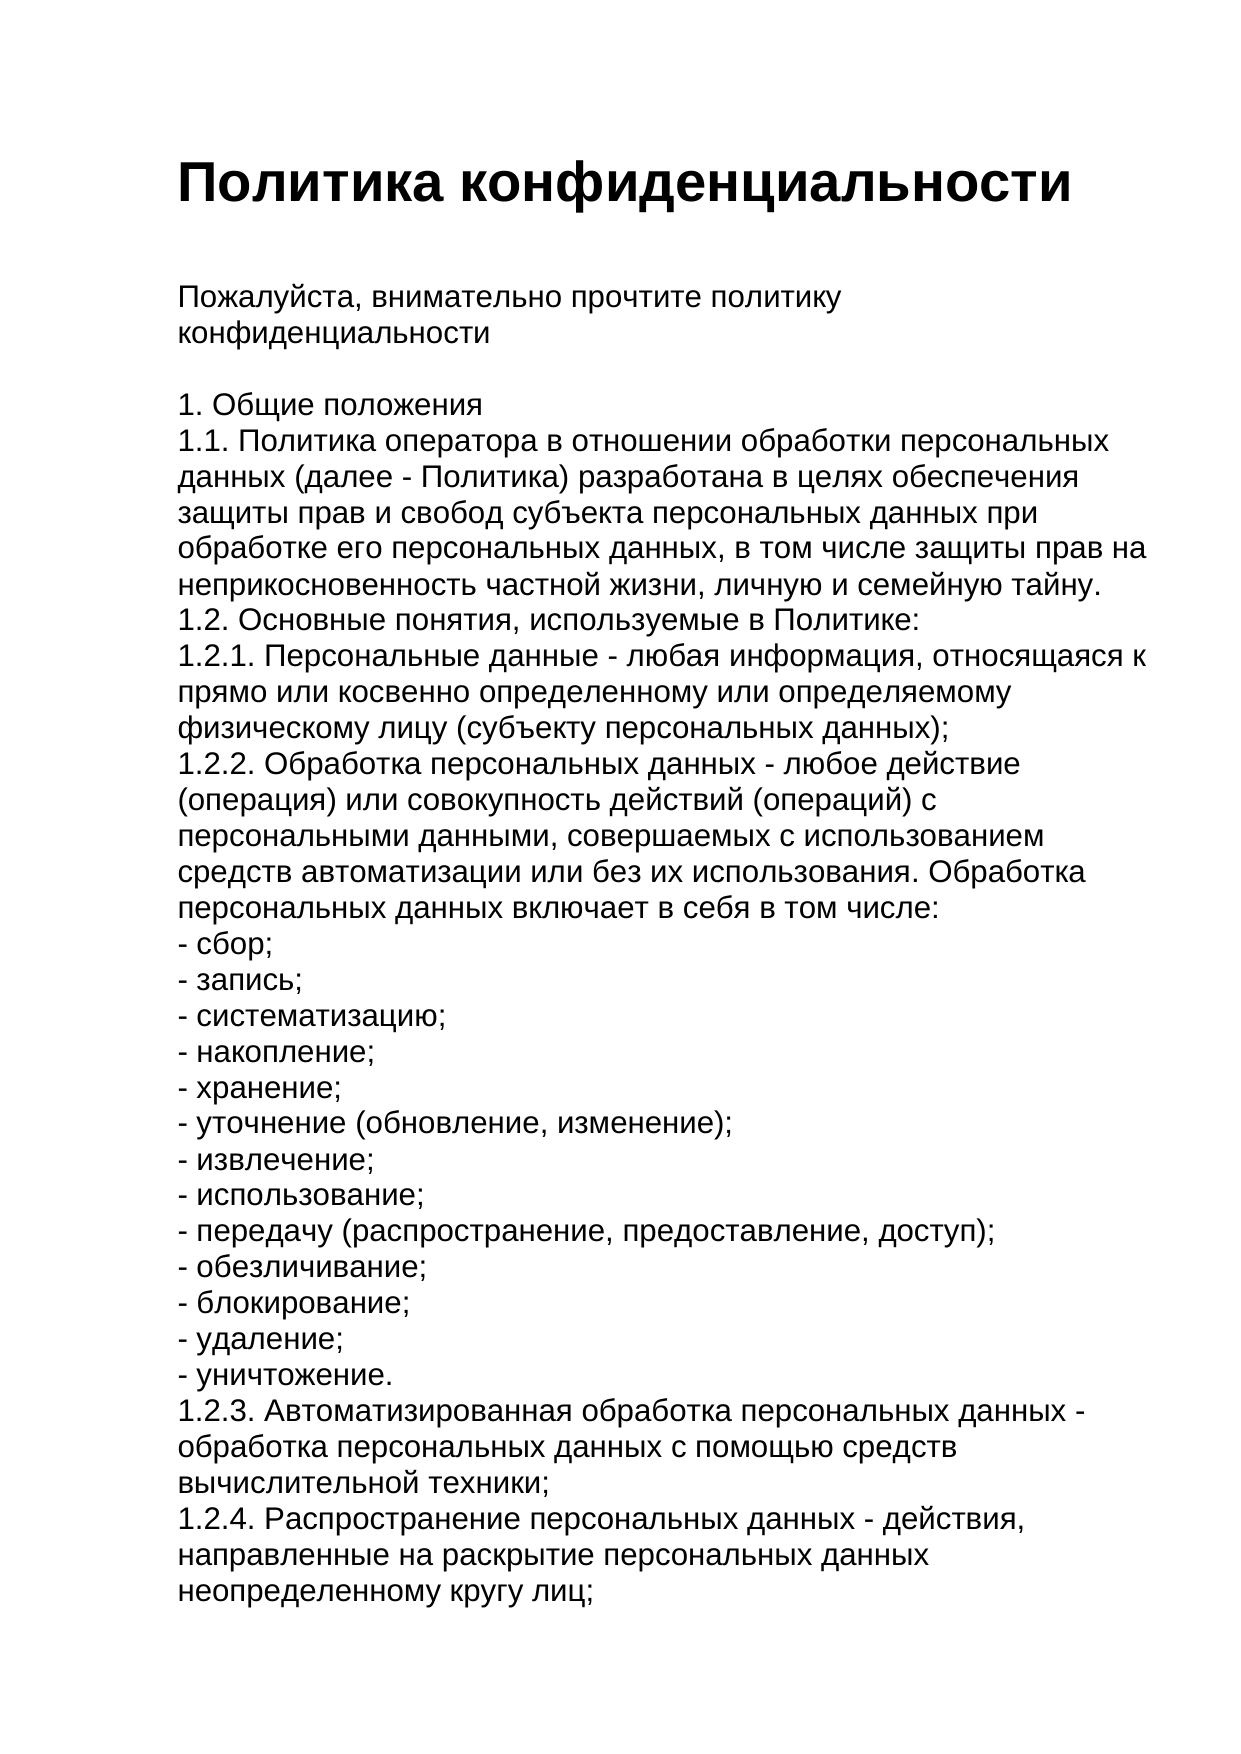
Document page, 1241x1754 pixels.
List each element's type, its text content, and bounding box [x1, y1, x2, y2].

text Политика конфиденциальности [177, 149, 1152, 213]
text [177, 278, 1152, 1608]
